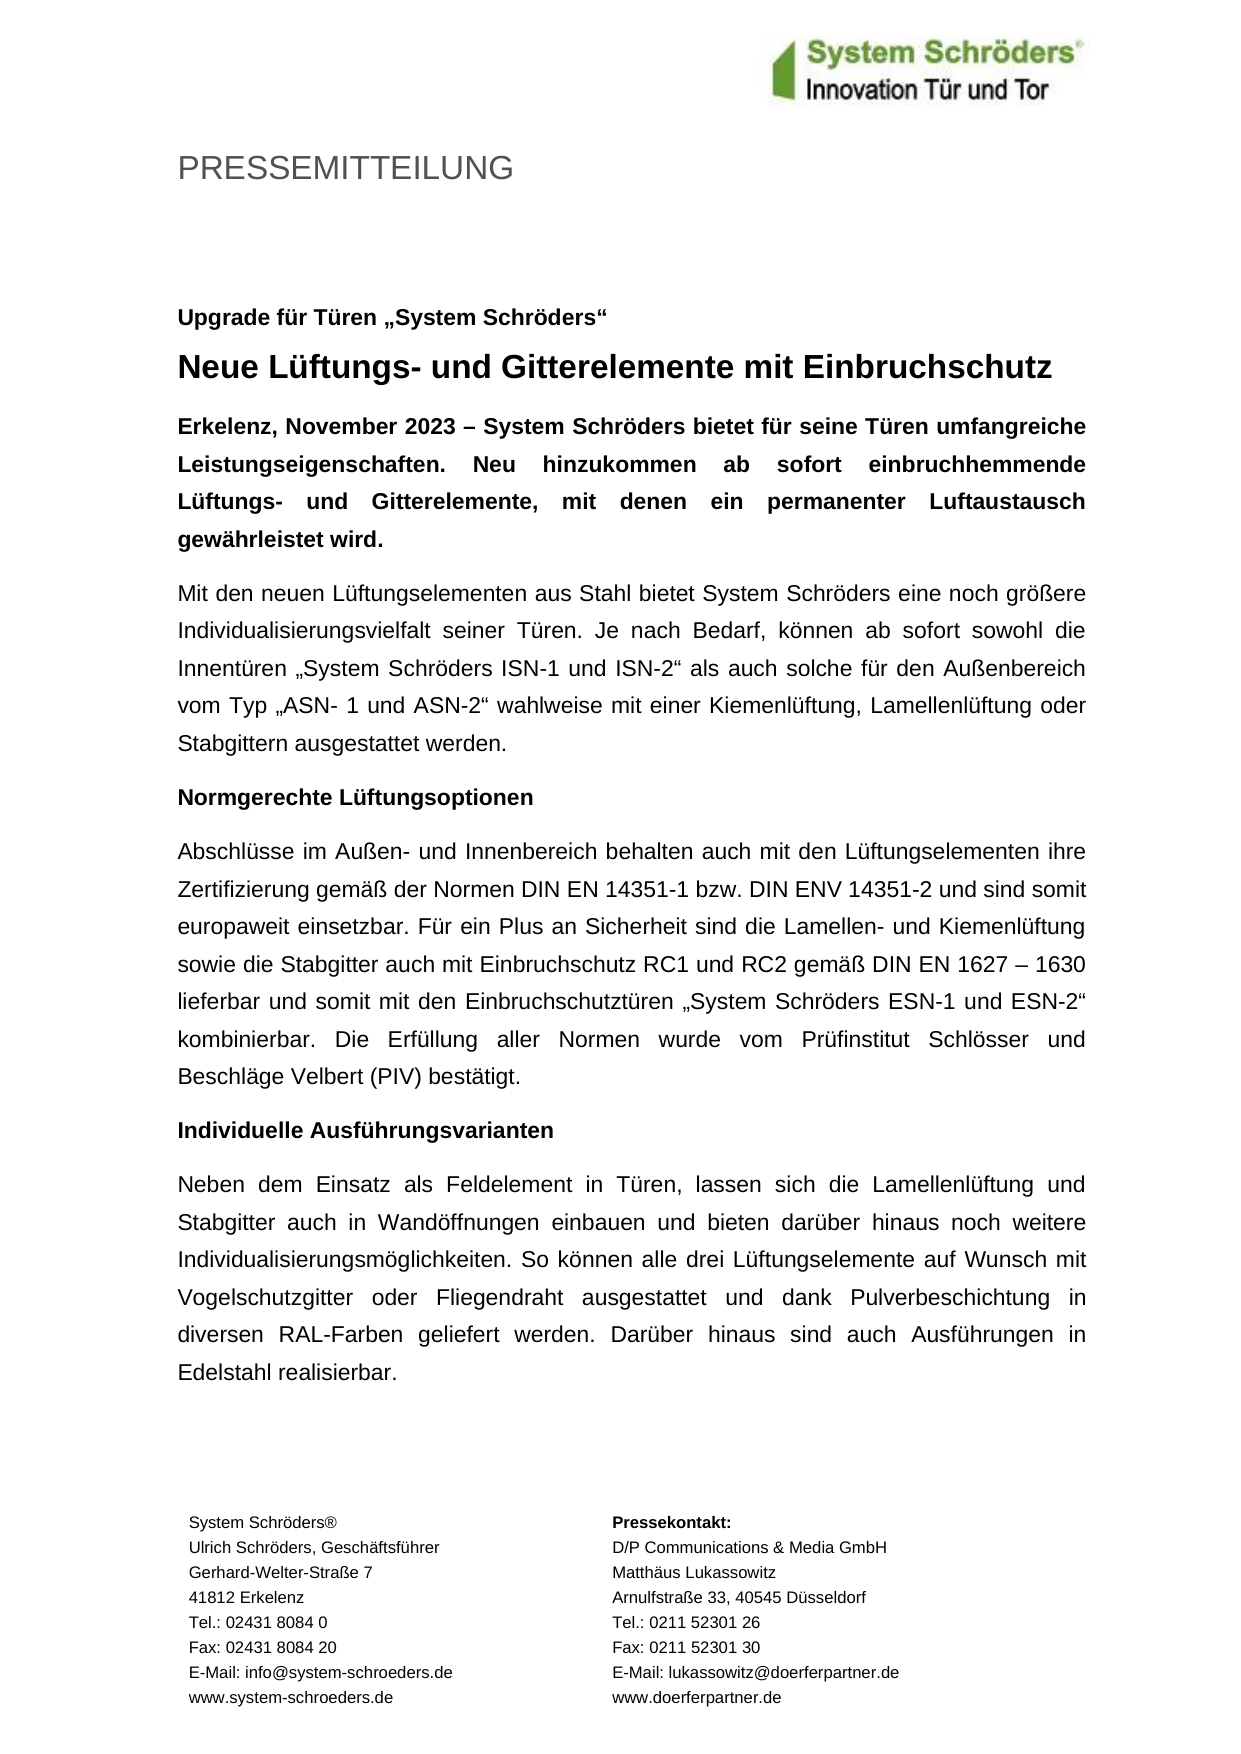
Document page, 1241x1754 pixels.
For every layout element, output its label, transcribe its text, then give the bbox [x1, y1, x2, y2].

text Individuelle Ausführungsvarianten [177, 1106, 1087, 1143]
text Upgrade für Türen „System Schröders“ [177, 293, 1087, 330]
text Abschlüsse im Außen- und Innenbereich behalten auch mit den Lüftungselementen ihre Zertifizierung gemäß der Normen DIN EN 14351-1 bzw. DIN ENV 14351-2 und sind somit europaweit einsetzbar. Für ein Plus an Sicherheit sind die Lamellen- und Kiemenlüftung sowie die Stabgitter auch mit Einbruchschutz RC1 und RC2 gemäß DIN EN 1627 – 1630 lieferbar und somit mit den Einbruchschutztüren „System Schröders ESN-1 und ESN-2“ kombinierbar. Die Erfüllung aller Normen wurde vom Prüfinstitut Schlösser und Beschläge Velbert (PIV) bestätigt. [177, 827, 1087, 1089]
text Mit den neuen Lüftungselementen aus Stahl bietet System Schröders eine noch größere Individualisierungsvielfalt seiner Türen. Je nach Bedarf, können ab sofort sowohl die Innentüren „System Schröders ISN-1 und ISN-2“ als auch solche für den Außenbereich vom Typ „ASN- 1 und ASN-2“ wahlweise mit einer Kiemenlüftung, Lamellenlüftung oder Stabgittern ausgestattet werden. [177, 568, 1087, 756]
text Neben dem Einsatz als Feldelement in Türen, lassen sich die Lamellenlüftung und Stabgitter auch in Wandöffnungen einbauen und bieten darüber hinaus noch weitere Individualisierungsmöglichkeiten. So können alle drei Lüftungselemente auf Wunsch mit Vogelschutzgitter oder Fliegendraht ausgestattet und dank Pulverbeschichtung in diversen RAL-Farben geliefert werden. Darüber hinaus sind auch Ausführungen in Edelstahl realisierbar. [177, 1160, 1087, 1385]
text Neue Lüftungs- und Gitterelemente mit Einbruchschutz [177, 347, 1087, 385]
text Erkelenz, November 2023 – System Schröders bietet für seine Türen umfangreiche Leistungseigenschaften. Neu hinzukommen ab sofort einbruchhemmende Lüftungs- und Gitterelemente, mit denen ein permanenter Luftaustausch gewährleistet wird. [177, 402, 1087, 552]
text Normgerechte Lüftungsoptionen [177, 773, 1087, 810]
